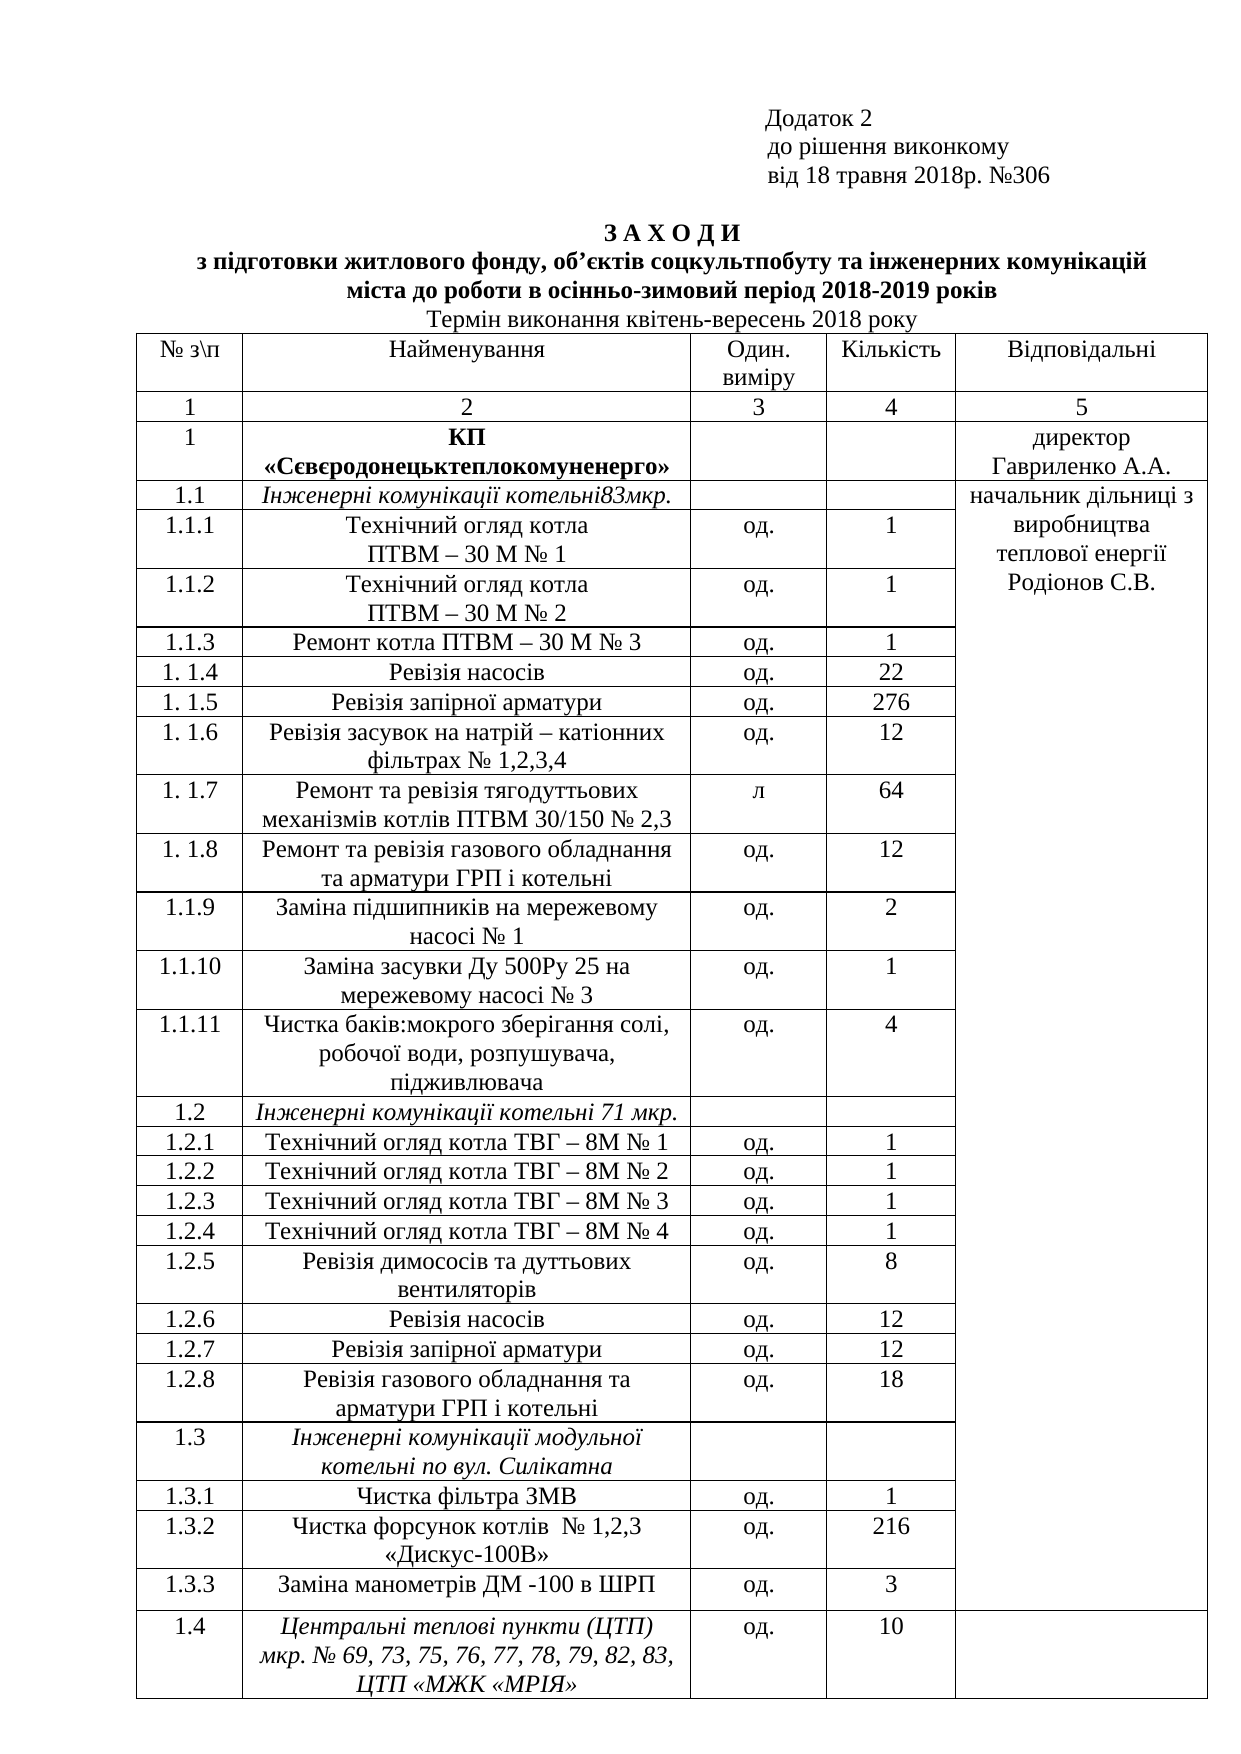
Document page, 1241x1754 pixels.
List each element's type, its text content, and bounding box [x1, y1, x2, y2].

table_cell од. [691, 687, 826, 716]
table_cell 22 [827, 657, 955, 686]
table_cell од. [691, 1246, 826, 1303]
table_cell 12 [827, 1334, 955, 1363]
table_cell 1.1.9 [137, 893, 242, 950]
table_cell 1.1.2 [137, 569, 242, 626]
table_cell Технічний огляд котла ПТВМ – 30 М № 2 [243, 569, 690, 626]
table_cell 1.2.1 [137, 1127, 242, 1155]
table_cell 1 [827, 1156, 955, 1185]
table_cell 2 [827, 893, 955, 950]
table_cell Ревізія запірної арматури [243, 1334, 690, 1363]
table_cell Ремонт та ревізія газового обладнання та арматури ГРП і котельні [243, 834, 690, 891]
table_cell [827, 1423, 955, 1480]
table_cell 1.2.3 [137, 1186, 242, 1215]
table_cell 64 [827, 775, 955, 833]
table_cell од. [691, 1216, 826, 1245]
table_cell 1.3.1 [137, 1481, 242, 1510]
table_header Найменування [243, 334, 690, 391]
table_cell Заміна засувки Ду 500Ру 25 на мережевому насосі № 3 [243, 951, 690, 1008]
table_cell 1.1.11 [137, 1010, 242, 1096]
text з підготовки житлового фонду, об’єктів соцкультпобуту та інженерних комунікацій міста до роботи в осінньо-зимовий період 2018-2019 років [177, 246, 1167, 304]
table_cell 1.2.5 [137, 1246, 242, 1303]
text Додаток 2 [177, 103, 1167, 131]
table_cell 1 [827, 569, 955, 626]
table_cell КП «Сєвєродонецьктеплокомуненерго» [243, 422, 690, 479]
table_cell од. [691, 569, 826, 626]
table_cell од. [691, 717, 826, 774]
table_cell 1.2.8 [137, 1364, 242, 1421]
table_cell 1 [137, 422, 242, 479]
table_cell 1. 1.7 [137, 775, 242, 833]
table_cell од. [691, 1127, 826, 1155]
table_cell од. [691, 1334, 826, 1363]
table_header Кількість [827, 334, 955, 391]
table_cell Ревізія засувок на натрій – катіонних фільтрах № 1,2,3,4 [243, 717, 690, 774]
text Термін виконання квітень-вересень 2018 року [177, 304, 1167, 333]
table_cell 4 [827, 1010, 955, 1096]
table_cell од. [691, 1511, 826, 1568]
table_cell Інженерні комунікації котельні83мкр. [243, 481, 690, 509]
table_cell Технічний огляд котла ТВГ – 8М № 2 [243, 1156, 690, 1185]
table_cell 1.3.2 [137, 1511, 242, 1568]
table_cell Чистка форсунок котлів № 1,2,3 «Дискус-100В» [243, 1511, 690, 1568]
table_cell Технічний огляд котла ПТВМ – 30 М № 1 [243, 510, 690, 568]
text до рішення виконкому [177, 131, 1167, 160]
table_cell 18 [827, 1364, 955, 1421]
table_header Відповідальні [956, 334, 1207, 391]
table_cell од. [691, 834, 826, 891]
table_cell 1.2.2 [137, 1156, 242, 1185]
table_cell 1 [137, 392, 242, 421]
table_cell 1.1 [137, 481, 242, 509]
table_cell 1.4 [137, 1611, 242, 1698]
table_cell начальник дільниці з виробництва теплової енергії Родіонов С.В. [956, 481, 1207, 1610]
table_cell 1. 1.8 [137, 834, 242, 891]
table_cell Технічний огляд котла ТВГ – 8М № 4 [243, 1216, 690, 1245]
table_cell Інженерні комунікації котельні 71 мкр. [243, 1097, 690, 1126]
table_cell [827, 422, 955, 479]
table_header Один. виміру [691, 334, 826, 391]
table_cell од. [691, 1611, 826, 1698]
table_cell Ревізія газового обладнання та арматури ГРП і котельні [243, 1364, 690, 1421]
table_cell Інженерні комунікації модульної котельні по вул. Силікатна [243, 1423, 690, 1480]
table_cell од. [691, 893, 826, 950]
table_cell 10 [827, 1611, 955, 1698]
table_cell 2 [243, 392, 690, 421]
table_cell [691, 1423, 826, 1480]
table_cell 1 [827, 510, 955, 568]
table_cell Ревізія димососів та дуттьових вентиляторів [243, 1246, 690, 1303]
table_cell 1.3.3 [137, 1569, 242, 1610]
table_cell 1.2.7 [137, 1334, 242, 1363]
table_cell 1 [827, 628, 955, 656]
table_cell Ремонт котла ПТВМ – 30 М № 3 [243, 628, 690, 656]
table_cell 3 [691, 392, 826, 421]
table_cell од. [691, 510, 826, 568]
table_cell Чистка фільтра ЗМВ [243, 1481, 690, 1510]
table_cell од. [691, 657, 826, 686]
table_cell Технічний огляд котла ТВГ – 8М № 1 [243, 1127, 690, 1155]
table_cell Ревізія насосів [243, 657, 690, 686]
table_cell од. [691, 1010, 826, 1096]
table_cell Ревізія запірної арматури [243, 687, 690, 716]
table_cell 4 [827, 392, 955, 421]
table_cell од. [691, 628, 826, 656]
table_cell 1 [827, 1216, 955, 1245]
table_cell 216 [827, 1511, 955, 1568]
table_cell 12 [827, 717, 955, 774]
text від 18 травня 2018р. №306 [177, 160, 1167, 189]
table_cell 1.2.6 [137, 1304, 242, 1333]
table_cell од. [691, 1569, 826, 1610]
table_cell директор Гавриленко А.А. [956, 422, 1207, 479]
table_cell [691, 1097, 826, 1126]
table_cell 5 [956, 392, 1207, 421]
table_cell 1.2.4 [137, 1216, 242, 1245]
table_cell Заміна підшипників на мережевому насосі № 1 [243, 893, 690, 950]
table_cell Заміна манометрів ДМ -100 в ШРП [243, 1569, 690, 1610]
text З А Х О Д И [177, 218, 1167, 246]
table_cell од. [691, 1481, 826, 1510]
table_cell 8 [827, 1246, 955, 1303]
table_cell 1 [827, 1186, 955, 1215]
table_cell 12 [827, 834, 955, 891]
table_cell 1.1.1 [137, 510, 242, 568]
table_cell 1.3 [137, 1423, 242, 1480]
table_cell 3 [827, 1569, 955, 1610]
table_cell од. [691, 1186, 826, 1215]
table_cell [691, 422, 826, 479]
table_cell Ремонт та ревізія тягодуттьових механізмів котлів ПТВМ 30/150 № 2,3 [243, 775, 690, 833]
table_cell 1.1.10 [137, 951, 242, 1008]
table_cell 12 [827, 1304, 955, 1333]
table_cell од. [691, 951, 826, 1008]
table_cell Центральні теплові пункти (ЦТП) мкр. № 69, 73, 75, 76, 77, 78, 79, 82, 83, ЦТП «МЖК «МРІЯ» [243, 1611, 690, 1698]
table_cell 1.2 [137, 1097, 242, 1126]
table_cell 1. 1.5 [137, 687, 242, 716]
table_cell 1 [827, 1481, 955, 1510]
table_cell [827, 481, 955, 509]
table_cell 276 [827, 687, 955, 716]
table_cell 1.1.3 [137, 628, 242, 656]
table_header № з\п [137, 334, 242, 391]
table_cell од. [691, 1364, 826, 1421]
table_cell 1 [827, 1127, 955, 1155]
table_cell 1. 1.6 [137, 717, 242, 774]
table_cell [827, 1097, 955, 1126]
table_cell 1 [827, 951, 955, 1008]
table_cell од. [691, 1156, 826, 1185]
table_cell Технічний огляд котла ТВГ – 8М № 3 [243, 1186, 690, 1215]
table_cell л [691, 775, 826, 833]
table_cell од. [691, 1304, 826, 1333]
table_cell [691, 481, 826, 509]
table_cell [956, 1611, 1207, 1698]
table_cell Чистка баків:мокрого зберігання солі, робочої води, розпушувача, підживлювача [243, 1010, 690, 1096]
table_cell Ревізія насосів [243, 1304, 690, 1333]
table_cell 1. 1.4 [137, 657, 242, 686]
